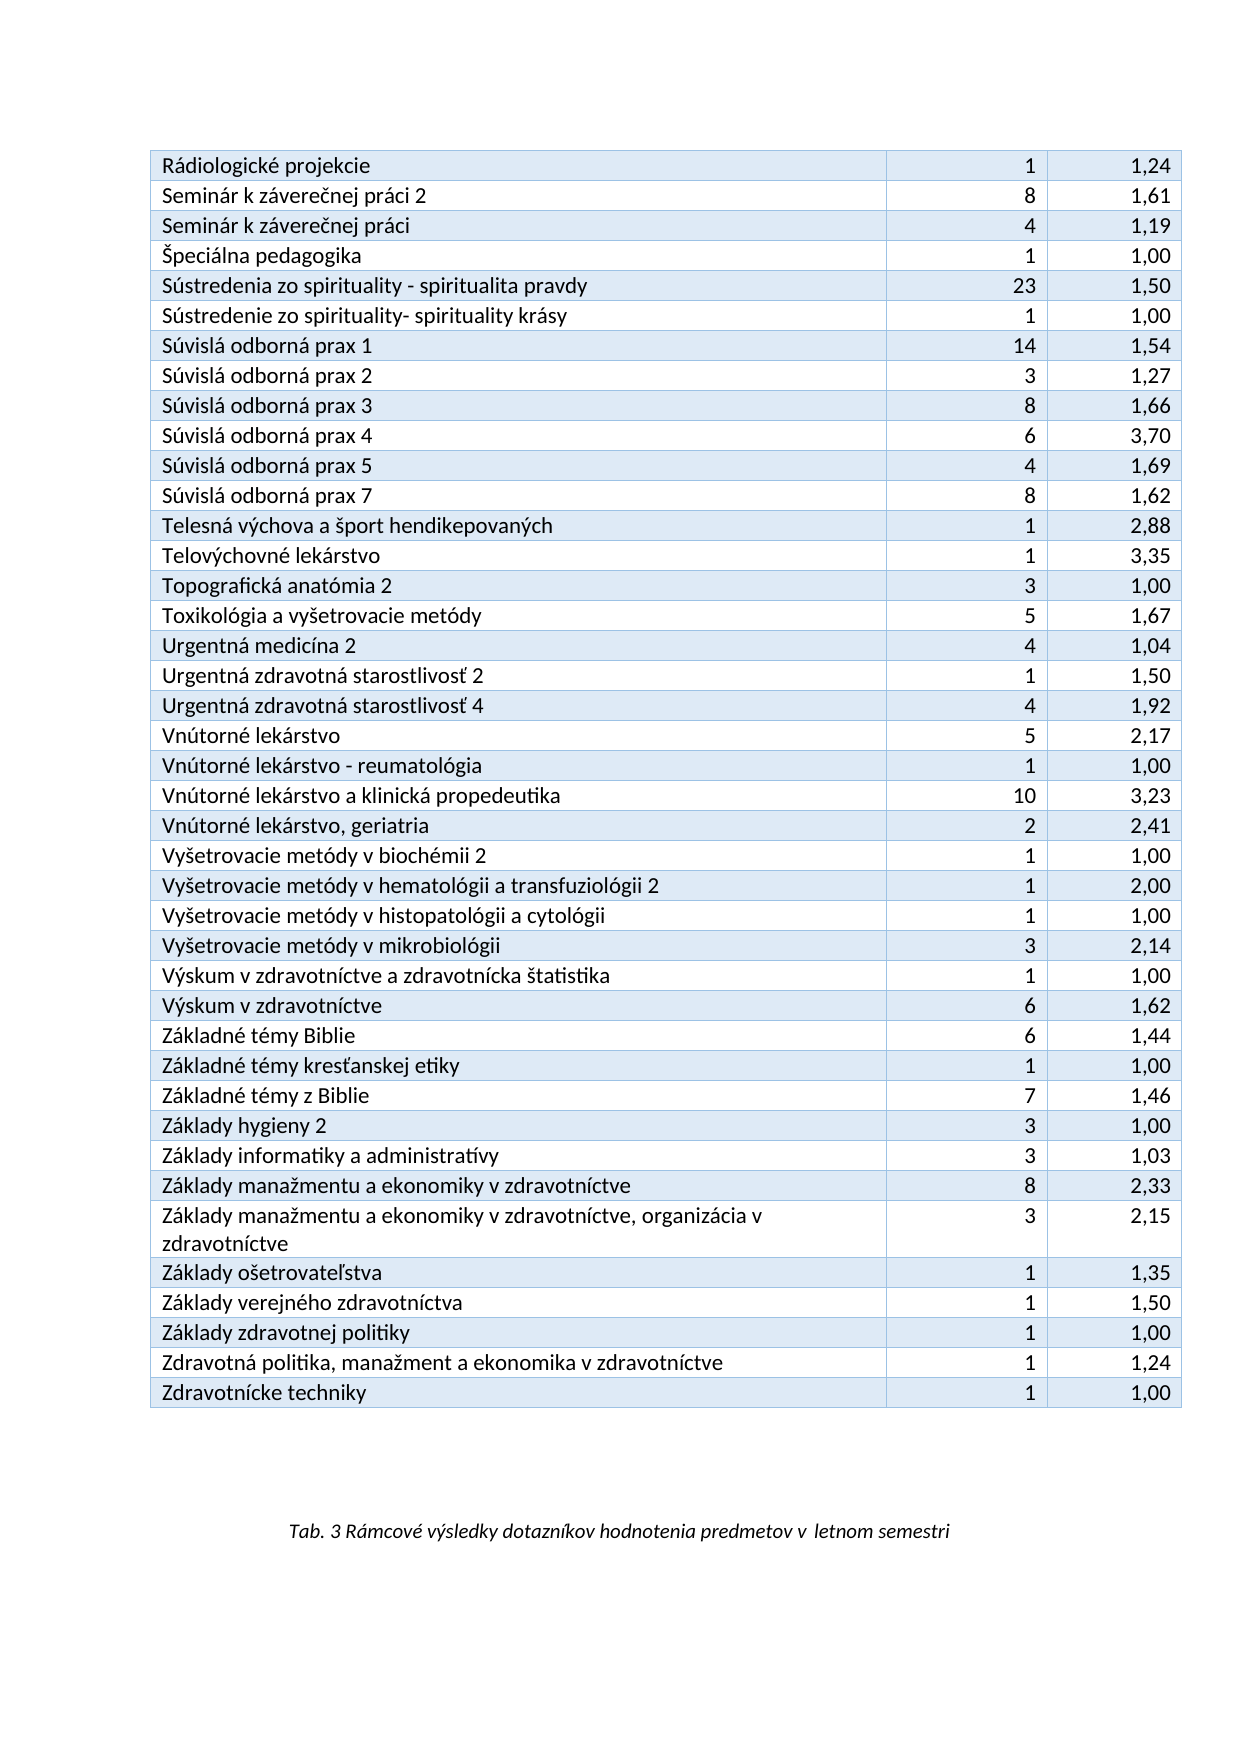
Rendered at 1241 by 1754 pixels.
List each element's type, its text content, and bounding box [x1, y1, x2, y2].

table_cell Základy ošetrovateľstva [151, 1258, 886, 1287]
table_cell 1 [887, 1348, 1047, 1377]
table_cell 3 [887, 361, 1047, 390]
table_cell Urgentná zdravotná starostlivosť 2 [151, 661, 886, 690]
table_cell 1,00 [1048, 961, 1181, 990]
table_cell Vnútorné lekárstvo, geriatria [151, 811, 886, 840]
table_cell Urgentná zdravotná starostlivosť 4 [151, 691, 886, 720]
table_cell 3,70 [1048, 421, 1181, 450]
table_cell Vyšetrovacie metódy v histopatológii a cytológii [151, 901, 886, 930]
table_cell Rádiologické projekcie [151, 151, 886, 180]
table_cell 1 [887, 901, 1047, 930]
table_cell 5 [887, 601, 1047, 630]
table_cell 4 [887, 451, 1047, 480]
table_cell 2,17 [1048, 721, 1181, 750]
table_cell Vyšetrovacie metódy v hematológii a transfuziológii 2 [151, 871, 886, 900]
table_cell Vnútorné lekárstvo - reumatológia [151, 751, 886, 780]
table_cell 1,00 [1048, 841, 1181, 870]
table_cell 1 [887, 1051, 1047, 1080]
table_cell 1,61 [1048, 181, 1181, 210]
table_cell Základy verejného zdravotníctva [151, 1288, 886, 1317]
table_cell 1,54 [1048, 331, 1181, 360]
table_cell 1,50 [1048, 271, 1181, 300]
table_cell Základy hygieny 2 [151, 1111, 886, 1140]
table_cell Výskum v zdravotníctve [151, 991, 886, 1020]
table_cell Súvislá odborná prax 2 [151, 361, 886, 390]
table_cell 1 [887, 751, 1047, 780]
table_cell Sústredenie zo spirituality- spirituality krásy [151, 301, 886, 330]
table_cell Topografická anatómia 2 [151, 571, 886, 600]
table_cell Výskum v zdravotníctve a zdravotnícka štatistika [151, 961, 886, 990]
table_cell 1,50 [1048, 1288, 1181, 1317]
table_cell Základy manažmentu a ekonomiky v zdravotníctve, organizácia v zdravotníctve [151, 1201, 886, 1257]
table_cell 1,00 [1048, 901, 1181, 930]
table_cell 3 [887, 1141, 1047, 1170]
table_cell Základy manažmentu a ekonomiky v zdravotníctve [151, 1171, 886, 1200]
table_cell 2 [887, 811, 1047, 840]
table_cell 1 [887, 841, 1047, 870]
table_cell 1 [887, 661, 1047, 690]
table_cell 1 [887, 301, 1047, 330]
table_cell 1 [887, 1318, 1047, 1347]
table_cell Vnútorné lekárstvo [151, 721, 886, 750]
table_cell Toxikológia a vyšetrovacie metódy [151, 601, 886, 630]
table_cell 1,69 [1048, 451, 1181, 480]
table_cell Seminár k záverečnej práci 2 [151, 181, 886, 210]
table_cell 1,03 [1048, 1141, 1181, 1170]
table_cell Základy zdravotnej politiky [151, 1318, 886, 1347]
table_cell Zdravotnícke techniky [151, 1378, 886, 1407]
table_cell 3,35 [1048, 541, 1181, 570]
table_cell 1 [887, 511, 1047, 540]
table_cell 1,00 [1048, 571, 1181, 600]
table_cell 8 [887, 1171, 1047, 1200]
table_cell 23 [887, 271, 1047, 300]
table_cell 2,33 [1048, 1171, 1181, 1200]
table_cell 1 [887, 1288, 1047, 1317]
table_cell 8 [887, 391, 1047, 420]
table_cell 1,66 [1048, 391, 1181, 420]
table_cell Súvislá odborná prax 3 [151, 391, 886, 420]
table_cell 1,27 [1048, 361, 1181, 390]
table_cell 6 [887, 421, 1047, 450]
table_cell 1,50 [1048, 661, 1181, 690]
table_cell 8 [887, 181, 1047, 210]
table_cell 7 [887, 1081, 1047, 1110]
table_cell Špeciálna pedagogika [151, 241, 886, 270]
table_cell 1,04 [1048, 631, 1181, 660]
table_cell 10 [887, 781, 1047, 810]
table_cell 3 [887, 931, 1047, 960]
table_cell 3 [887, 1201, 1047, 1257]
table_cell 1,62 [1048, 481, 1181, 510]
table_cell 1,44 [1048, 1021, 1181, 1050]
table_cell 1,00 [1048, 751, 1181, 780]
table_cell 1,00 [1048, 1051, 1181, 1080]
table_cell Súvislá odborná prax 4 [151, 421, 886, 450]
table_cell 2,14 [1048, 931, 1181, 960]
table_cell Základné témy kresťanskej etiky [151, 1051, 886, 1080]
table_cell Súvislá odborná prax 1 [151, 331, 886, 360]
table_cell Telovýchovné lekárstvo [151, 541, 886, 570]
table_cell 1,00 [1048, 1378, 1181, 1407]
table_cell 4 [887, 691, 1047, 720]
table_cell 4 [887, 631, 1047, 660]
table_cell 1,00 [1048, 301, 1181, 330]
table_cell 1,62 [1048, 991, 1181, 1020]
table_cell 8 [887, 481, 1047, 510]
table_cell 1,24 [1048, 1348, 1181, 1377]
table_cell 1,19 [1048, 211, 1181, 240]
table_cell Vyšetrovacie metódy v mikrobiológii [151, 931, 886, 960]
table_cell Základné témy z Biblie [151, 1081, 886, 1110]
table_cell Základné témy Biblie [151, 1021, 886, 1050]
table_cell 3,23 [1048, 781, 1181, 810]
table_cell 1 [887, 961, 1047, 990]
table_cell 3 [887, 571, 1047, 600]
table_cell 1 [887, 1258, 1047, 1287]
table_cell 2,41 [1048, 811, 1181, 840]
table_cell Vyšetrovacie metódy v biochémii 2 [151, 841, 886, 870]
text Tab. 3 Rámcové výsledky dotazníkov hodnotenia predmetov v letnom semestri [150, 1518, 1090, 1544]
table_cell Urgentná medicína 2 [151, 631, 886, 660]
table_cell 1,35 [1048, 1258, 1181, 1287]
table_cell 1 [887, 241, 1047, 270]
table_cell Základy informatiky a administratívy [151, 1141, 886, 1170]
table_cell 1,46 [1048, 1081, 1181, 1110]
table_cell 3 [887, 1111, 1047, 1140]
table_cell Vnútorné lekárstvo a klinická propedeutika [151, 781, 886, 810]
table_cell Súvislá odborná prax 5 [151, 451, 886, 480]
table_cell 5 [887, 721, 1047, 750]
table_cell 1 [887, 151, 1047, 180]
table_cell 2,15 [1048, 1201, 1181, 1257]
table_cell 2,88 [1048, 511, 1181, 540]
table_cell 1 [887, 541, 1047, 570]
table_cell 1 [887, 871, 1047, 900]
table_cell 1,00 [1048, 1111, 1181, 1140]
table_cell 14 [887, 331, 1047, 360]
table_cell 1,67 [1048, 601, 1181, 630]
table_cell 1,92 [1048, 691, 1181, 720]
table_cell 1,00 [1048, 241, 1181, 270]
table_cell 4 [887, 211, 1047, 240]
table_cell 1 [887, 1378, 1047, 1407]
table_cell Súvislá odborná prax 7 [151, 481, 886, 510]
table_cell Telesná výchova a šport hendikepovaných [151, 511, 886, 540]
table_cell 1,00 [1048, 1318, 1181, 1347]
table_cell 6 [887, 1021, 1047, 1050]
table_cell Zdravotná politika, manažment a ekonomika v zdravotníctve [151, 1348, 886, 1377]
table_cell 2,00 [1048, 871, 1181, 900]
table_cell Sústredenia zo spirituality - spiritualita pravdy [151, 271, 886, 300]
table_cell 6 [887, 991, 1047, 1020]
table_cell Seminár k záverečnej práci [151, 211, 886, 240]
table_cell 1,24 [1048, 151, 1181, 180]
